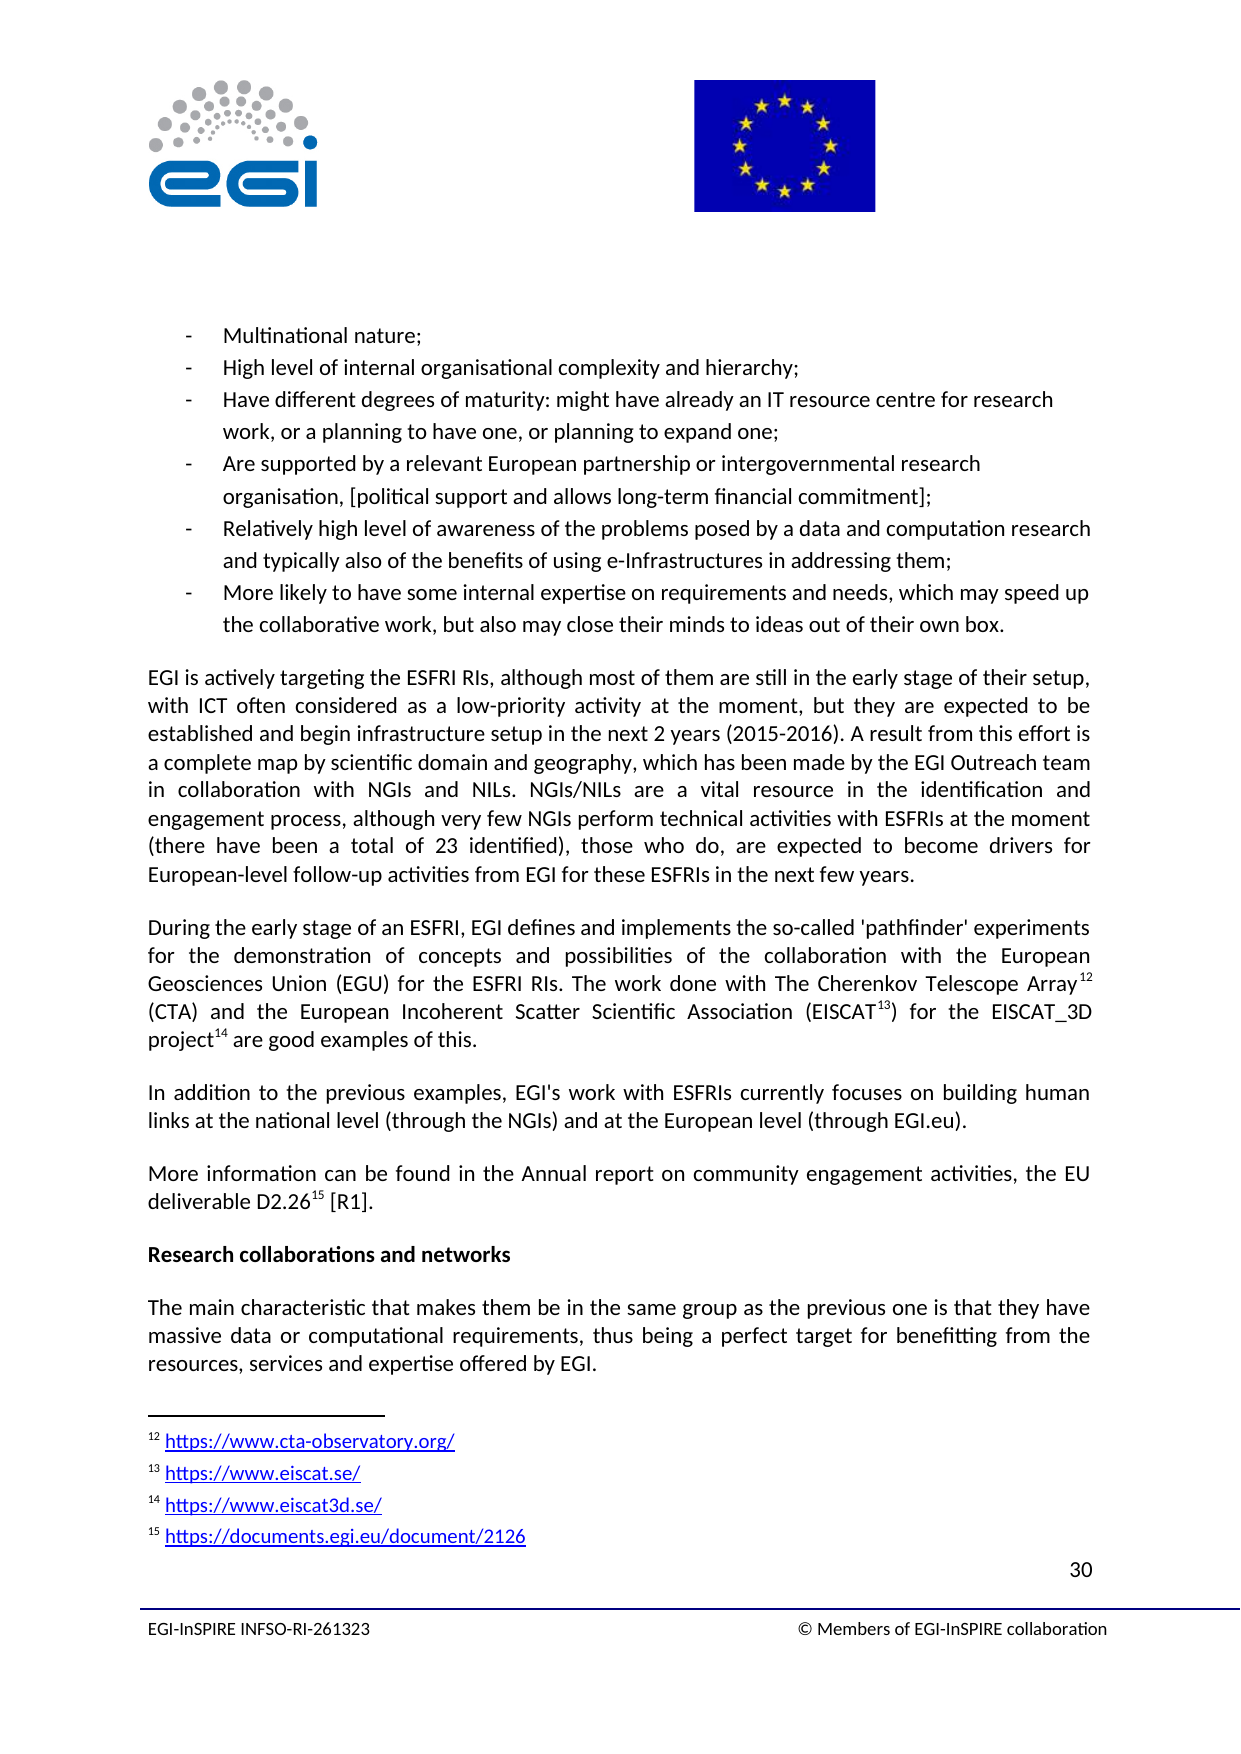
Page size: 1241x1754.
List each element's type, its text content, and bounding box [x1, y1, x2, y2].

text More information can be found in the Annual report on community engagement activities, the EU deliverable D2.26 [R1]. [148, 1159, 1092, 1215]
picture [147, 80, 319, 209]
text Research collaborations and networks [148, 1240, 1092, 1268]
list Have different degrees of maturity: might have already an IT resource centre for research work, or a planning to have one, or planning to expand one; [185, 385, 1092, 445]
text During the early stage of an ESFRI, EGI defines and implements the so-called 'pathfinder' experiments for the demonstration of concepts and possibilities of the collaboration with the European Geosciences Union (EGU) for the ESFRI RIs. The work done with The Cherenkov Telescope Array (CTA) and the European Incoherent Scatter Scientific Association (EISCAT) for the EISCAT_3D project are good examples of this. [148, 913, 1092, 1053]
text In addition to the previous examples, EGI's work with ESFRIs currently focuses on building human links at the national level (through the NGIs) and at the European level (through EGI.eu). [148, 1078, 1092, 1134]
list More likely to have some internal expertise on requirements and needs, which may speed up the collaborative work, but also may close their minds to ideas out of their own box. [185, 578, 1092, 638]
picture [694, 80, 876, 212]
list Are supported by a relevant European partnership or intergovernmental research organisation, [political support and allows long-term financial commitment]; [185, 449, 1092, 510]
text EGI is actively targeting the ESFRI RIs, although most of them are still in the early stage of their setup, with ICT often considered as a low-priority activity at the moment, but they are expected to be established and begin infrastructure setup in the next 2 years (2015-2016). A result from this effort is a complete map by scientific domain and geography, which has been made by the EGI Outreach team in collaboration with NGIs and NILs. NGIs/NILs are a vital resource in the identification and engagement process, although very few NGIs perform technical activities with ESFRIs at the moment (there have been a total of 23 identified), those who do, are expected to become drivers for European-level follow-up activities from EGI for these ESFRIs in the next few years. [148, 663, 1092, 888]
list Multinational nature; [185, 321, 1092, 349]
list High level of internal organisational complexity and hierarchy; [185, 353, 1092, 381]
text The main characteristic that makes them be in the same group as the previous one is that they have massive data or computational requirements, thus being a perfect target for benefitting from the resources, services and expertise offered by EGI. [148, 1293, 1092, 1377]
list Relatively high level of awareness of the problems posed by a data and computation research and typically also of the benefits of using e-Infrastructures in addressing them; [185, 514, 1092, 574]
